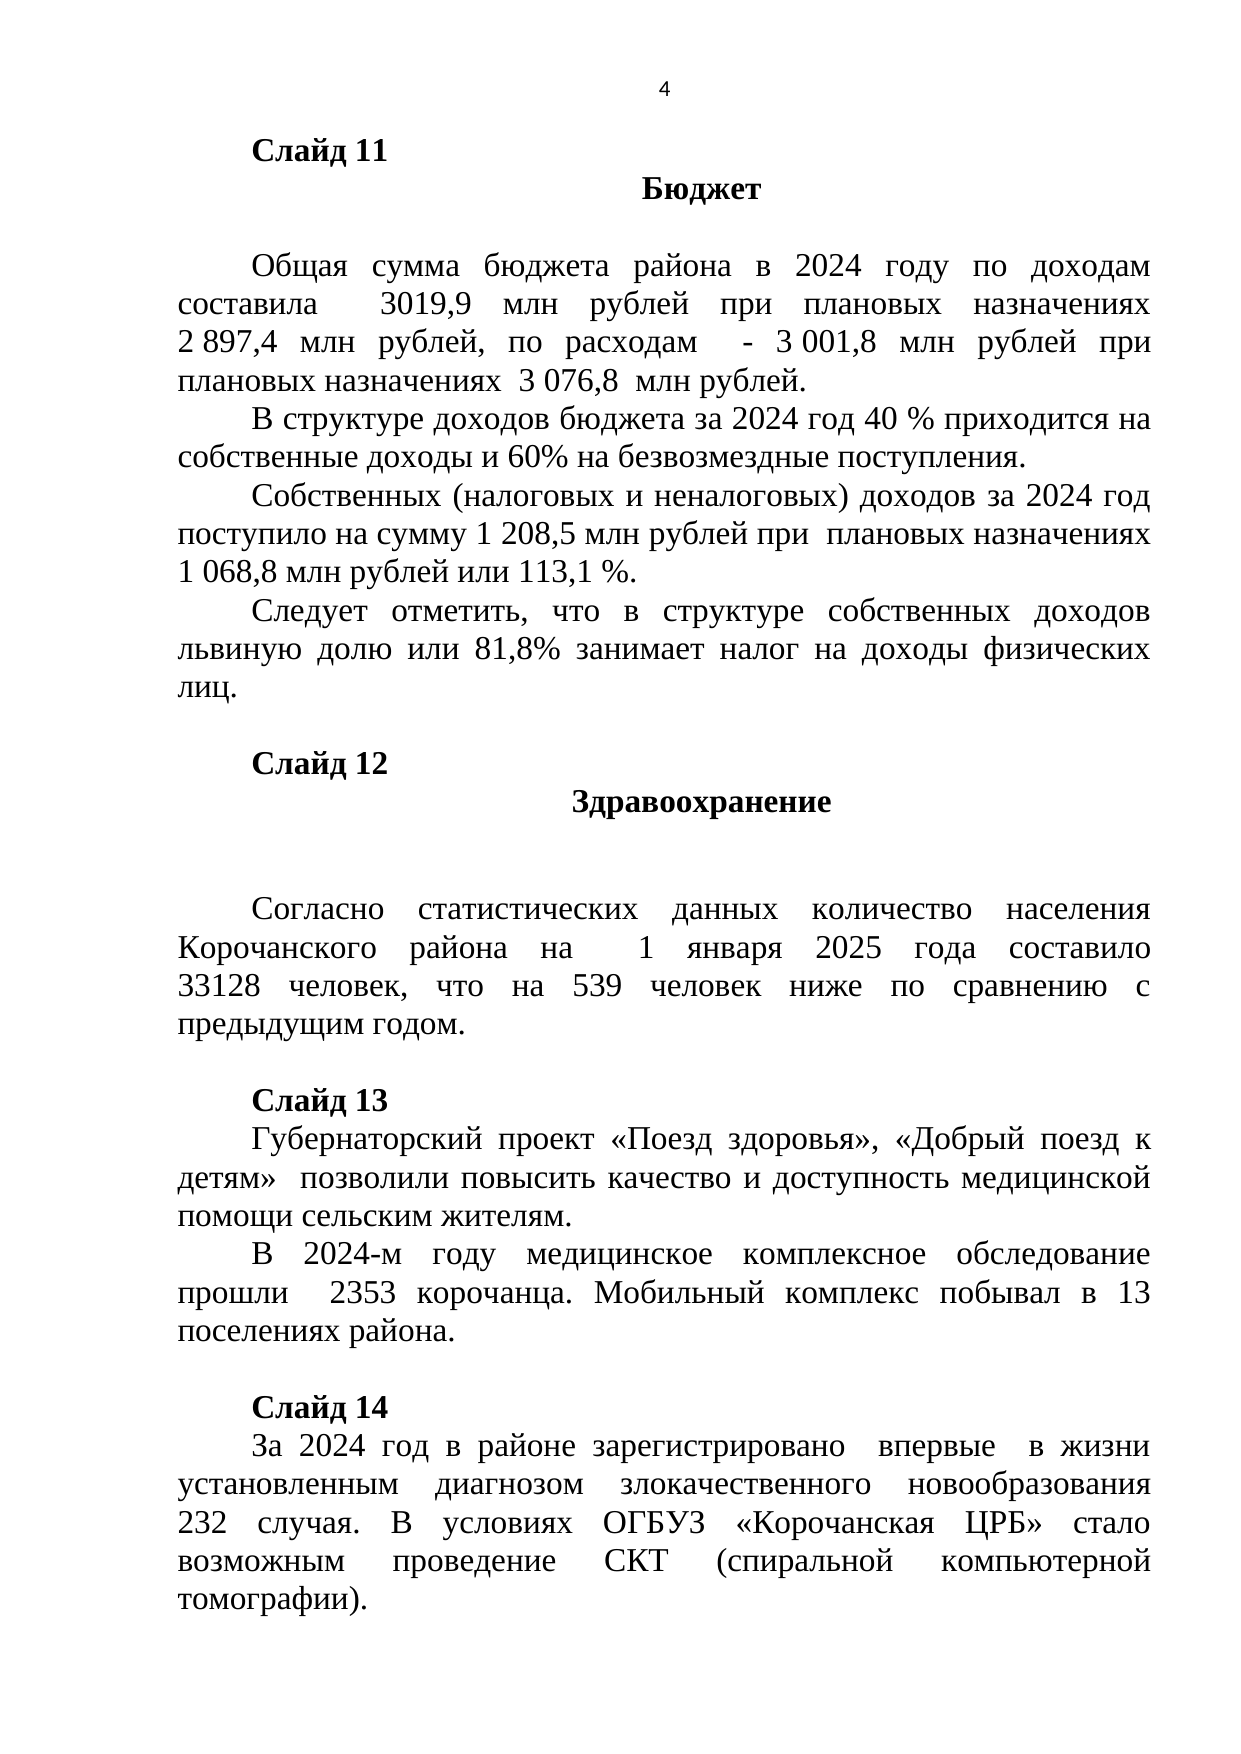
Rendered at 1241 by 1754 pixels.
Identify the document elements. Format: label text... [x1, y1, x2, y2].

text Следует отметить, что в структуре собственных доходов львиную долю или 81,8% занимает налог на доходы физических лиц. [177, 590, 1152, 705]
text Собственных (налоговых и неналоговых) доходов за 2024 год поступило на сумму 1 208,5 млн рублей при плановых назначениях 1 068,8 млн рублей или 113,1 %. [177, 475, 1152, 590]
text Слайд 13 [177, 1080, 1152, 1118]
text Согласно статистических данных количество населения Корочанского района на 1 января 2025 года составило 33128 человек, что на 539 человек ниже по сравнению с предыдущим годом. [177, 888, 1152, 1042]
text Слайд 12 [177, 743, 1152, 781]
text Губернаторский проект «Поезд здоровья», «Добрый поезд к детям» позволили повысить качество и доступность медицинской помощи сельским жителям. [177, 1118, 1152, 1233]
text За 2024 год в районе зарегистрировано впервые в жизни установленным диагнозом злокачественного новообразования 232 случая. В условиях ОГБУЗ «Корочанская ЦРБ» стало возможным проведение СКТ (спиральной компьютерной томографии). [177, 1425, 1152, 1617]
text Бюджет [177, 168, 1152, 206]
text Общая сумма бюджета района в 2024 году по доходам составила 3019,9 млн рублей при плановых назначениях 2 897,4 млн рублей, по расходам - 3 001,8 млн рублей при плановых назначениях 3 076,8 млн рублей. [177, 245, 1152, 398]
text Здравоохранение [177, 781, 1152, 820]
text Слайд 14 [177, 1387, 1152, 1425]
text В 2024-м году медицинское комплексное обследование прошли 2353 корочанца. Мобильный комплекс побывал в 13 поселениях района. [177, 1233, 1152, 1348]
text Слайд 11 [177, 130, 1152, 168]
text В структуре доходов бюджета за 2024 год 40 % приходится на собственные доходы и 60% на безвозмездные поступления. [177, 398, 1152, 475]
